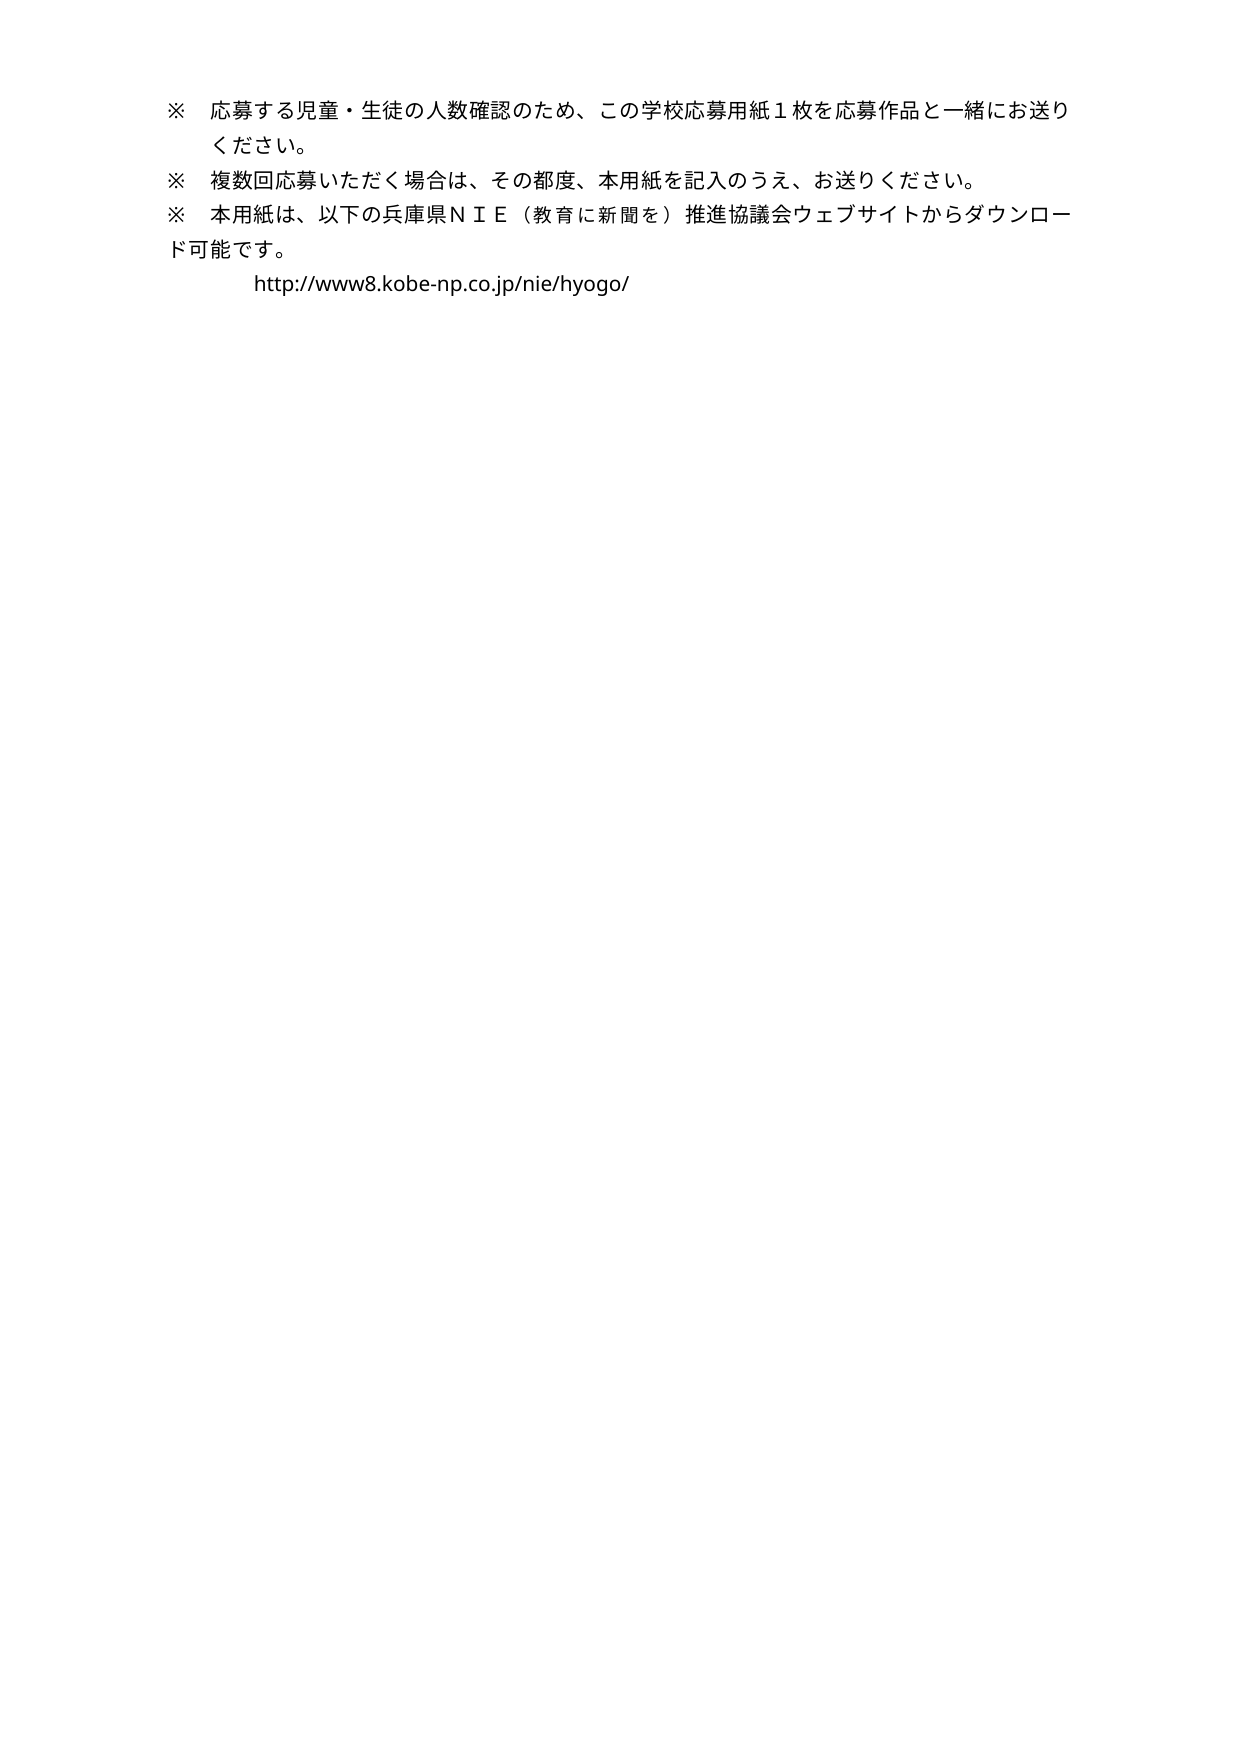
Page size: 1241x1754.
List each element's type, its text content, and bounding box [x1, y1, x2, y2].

text ※ 本用紙は、以下の兵庫県ＮＩＥ（教育に新聞を）推進協議会ウェブサイトからダウンロード可能です。 [167, 196, 1073, 266]
text ※ 複数回応募いただく場合は、その都度、本用紙を記入のうえ、お送りください。 [167, 162, 1073, 196]
text ※ 応募する児童・生徒の人数確認のため、この学校応募用紙１枚を応募作品と一緒にお送りください。 [167, 92, 1073, 162]
text http://www8.kobe-np.co.jp/nie/hyogo/ [167, 266, 1073, 301]
